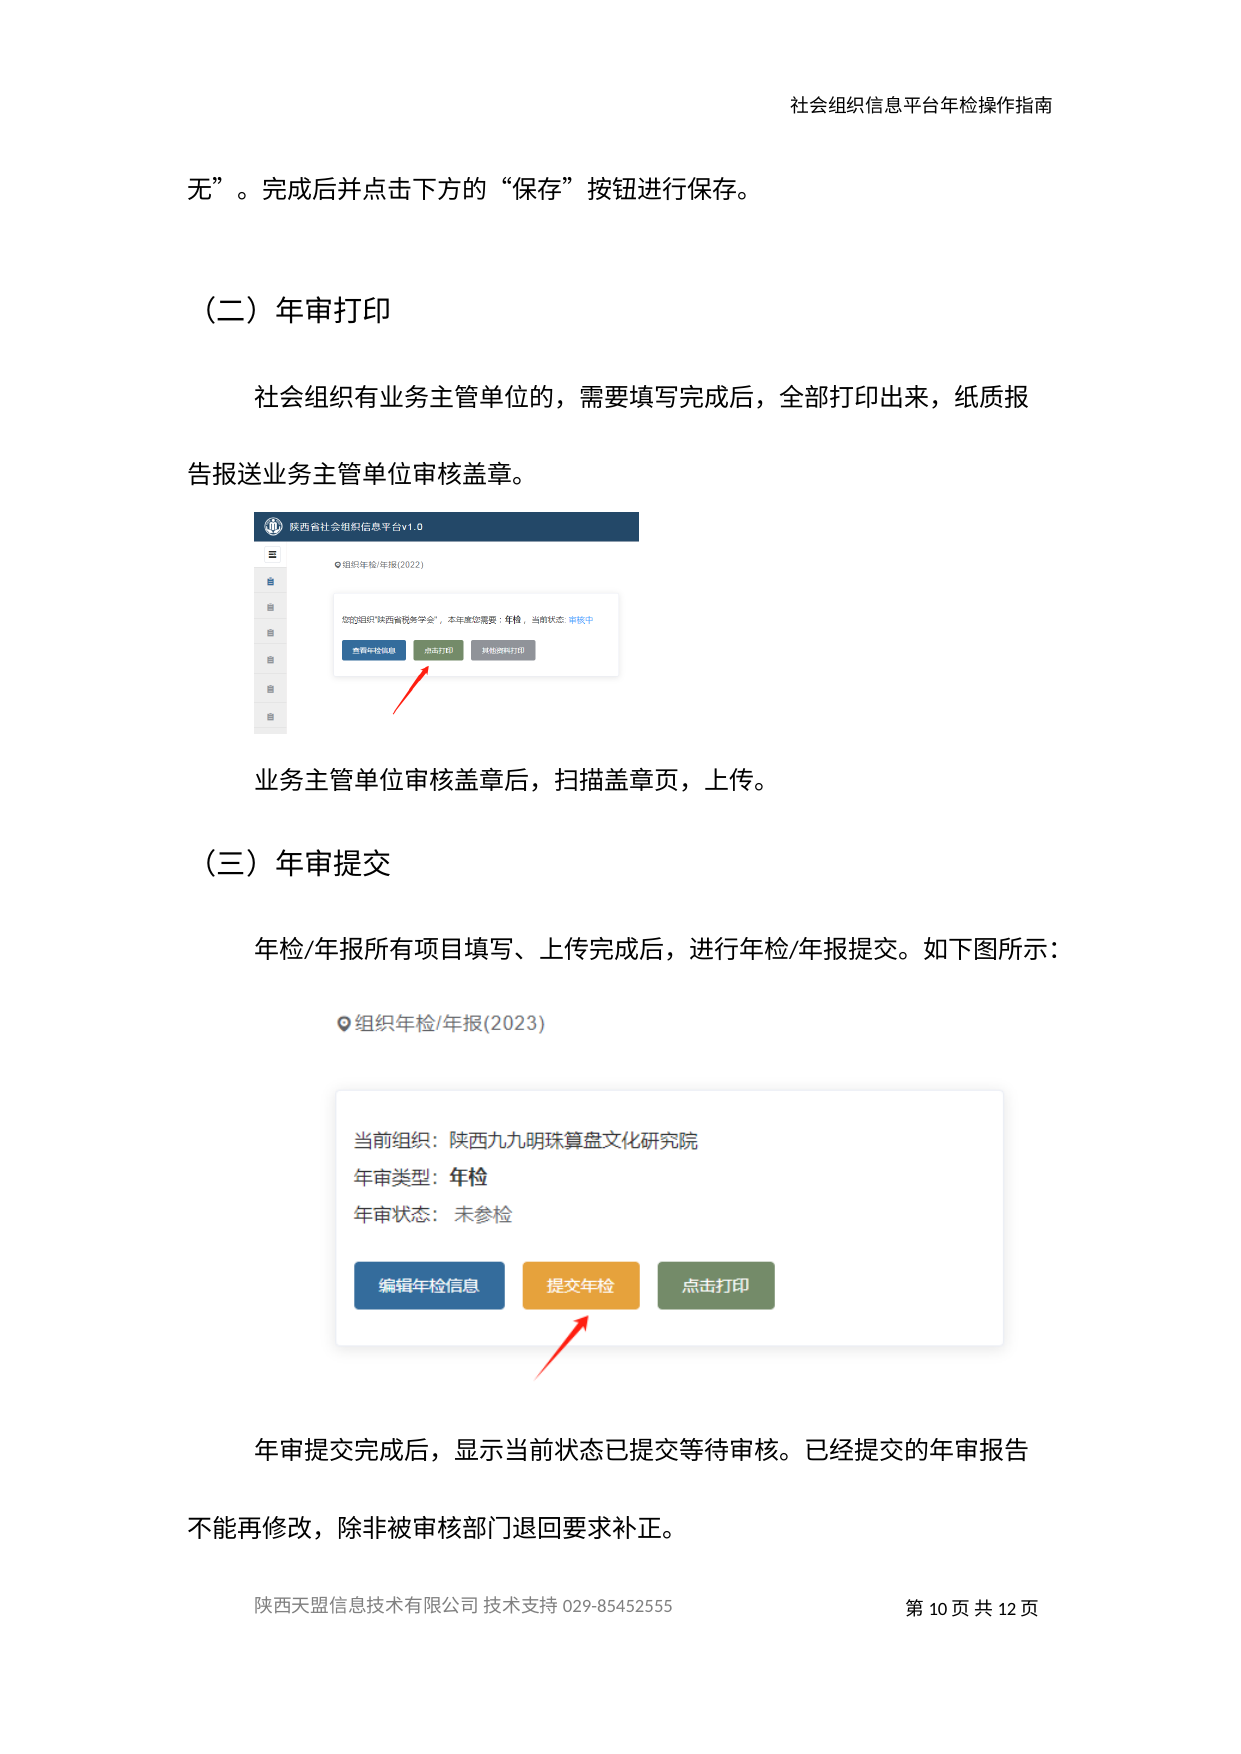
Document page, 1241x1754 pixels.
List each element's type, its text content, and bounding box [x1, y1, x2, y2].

text 社会组织有业务主管单位的，需要填写完成后，全部打印出来，纸质报告报送业务主管单位审核盖章。 [187, 363, 1053, 506]
picture [254, 987, 1119, 1404]
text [187, 155, 1053, 220]
subtitle 年审打印 [187, 276, 1053, 341]
picture [254, 512, 639, 734]
text 年检/年报所有项目填写、上传完成后，进行年检/年报提交。如下图所示： [187, 915, 1053, 980]
text 业务主管单位审核盖章后，扫描盖章页，上传。 [187, 746, 1053, 811]
subtitle 年审提交 [187, 829, 1053, 894]
text 年审提交完成后，显示当前状态已提交等待审核。已经提交的年审报告不能再修改，除非被审核部门退回要求补正。 [187, 1416, 1053, 1559]
